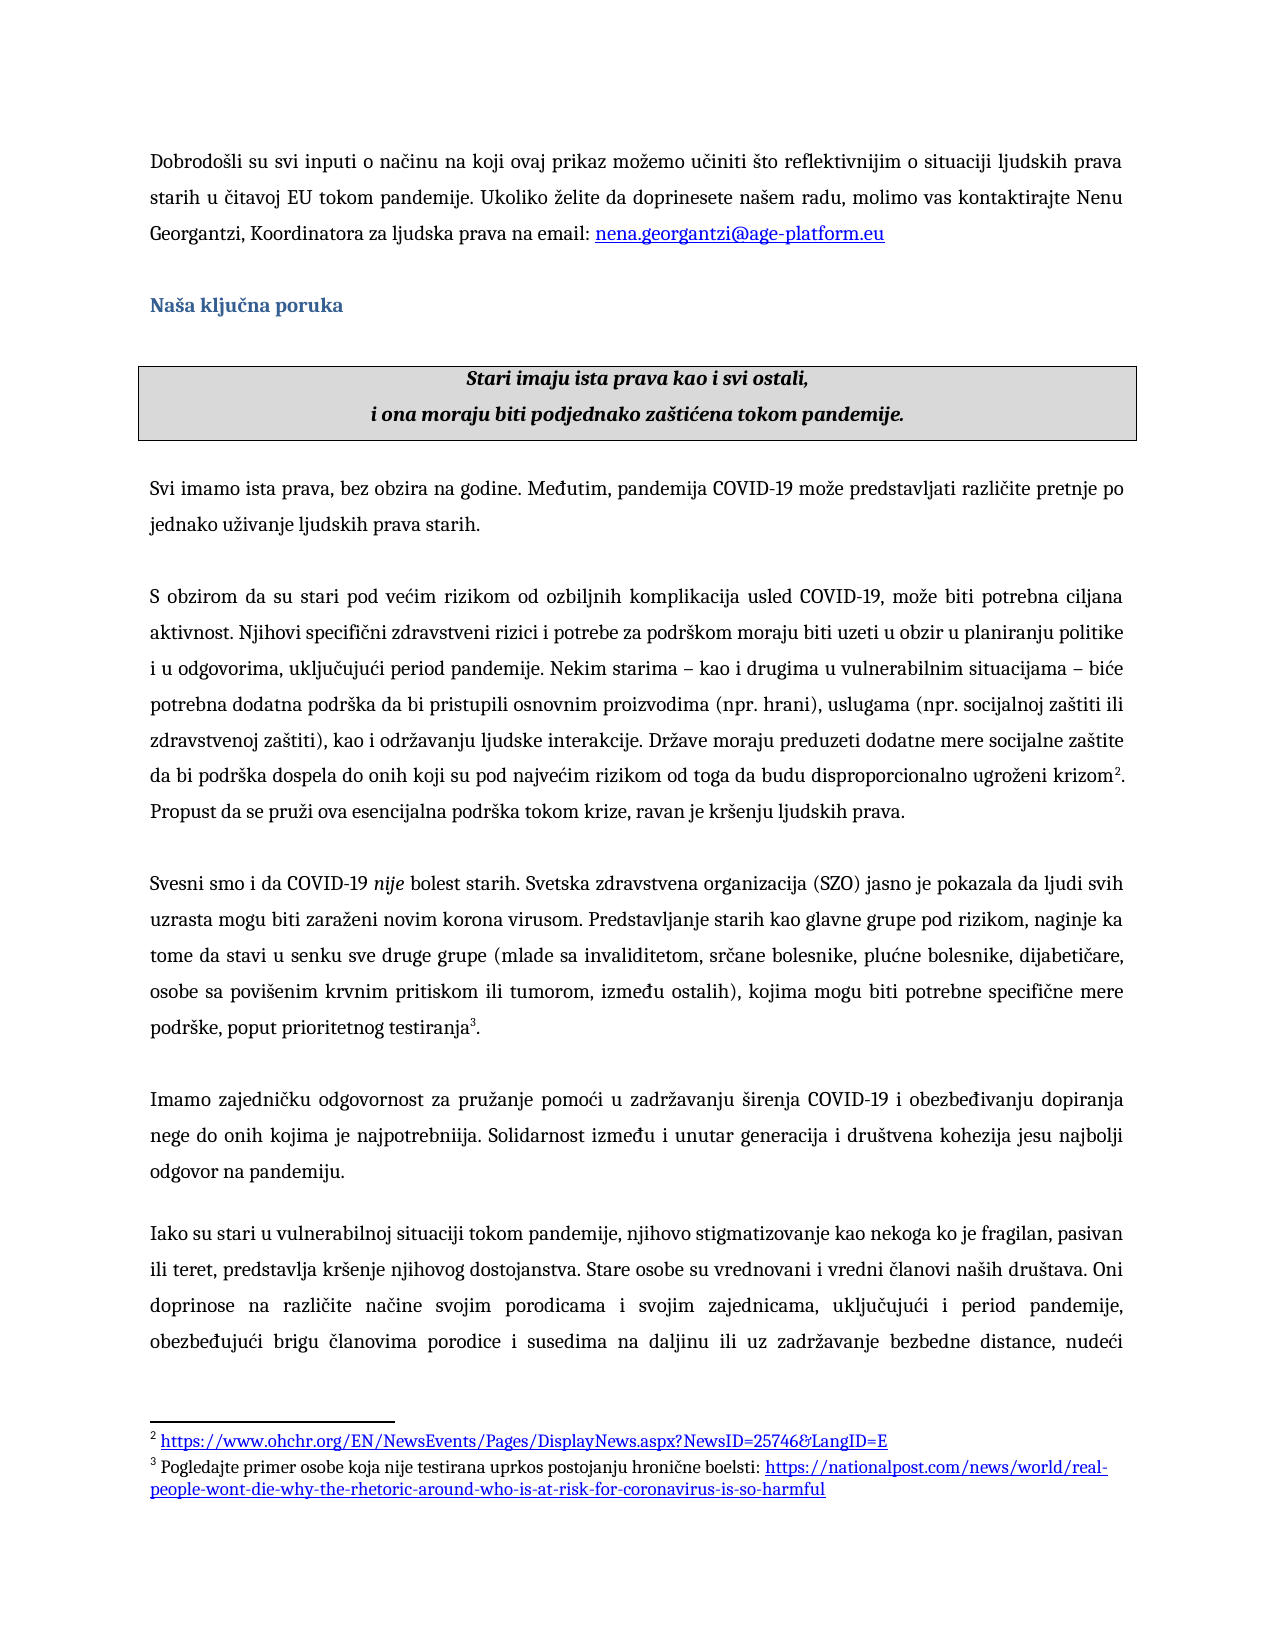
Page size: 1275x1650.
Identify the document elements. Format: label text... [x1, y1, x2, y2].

list S obzirom da su stari pod većim rizikom od ozbiljnih komplikacija usled COVID-19, može biti potrebna ciljana aktivnost. Njihovi specifični zdravstveni rizici i potrebe za podrškom moraju biti uzeti u obzir u planiranju politike i u odgovorima, uključujući period pandemije. Nekim starima – kao i drugima u vulnerabilnim situacijama – biće potrebna dodatna podrška da bi pristupili osnovnim proizvodima (npr. hrani), uslugama (npr. socijalnoj zaštiti ili zdravstvenoj zaštiti), kao i održavanju ljudske interakcije. Države moraju preduzeti dodatne mere socijalne zaštite da bi podrška dospela do onih koji su pod najvećim rizikom od toga da budu disproporcionalno ugroženi krizom. Propust da se pruži ova esencijalna podrška tokom krize, ravan je kršenju ljudskih prava. [150, 584, 1125, 824]
list Svi imamo ista prava, bez obzira na godine. Međutim, pandemija COVID-19 može predstavljati različite pretnje po jednako uživanje ljudskih prava starih. [150, 477, 1125, 537]
list Imamo zajedničku odgovornost za pružanje pomoći u zadržavanju širenja COVID-19 i obezbeđivanju dopiranja nege do onih kojima je najpotrebniija. Solidarnost između i unutar generacija i društvena kohezija jesu najbolji odgovor na pandemiju. [150, 1088, 1125, 1183]
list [150, 1222, 1125, 1353]
list Naša ključna poruka [150, 294, 1125, 318]
list Svesni smo i da COVID-19 nije bolest starih. Svetska zdravstvena organizacija (SZO) jasno je pokazala da ljudi svih uzrasta mogu biti zaraženi novim korona virusom. Predstavljanje starih kao glavne grupe pod rizikom, naginje ka tome da stavi u senku sve druge grupe (mlade sa invaliditetom, srčane bolesnike, plućne bolesnike, dijabetičare, osobe sa povišenim krvnim pritiskom ili tumorom, između ostalih), kojima mogu biti potrebne specifične mere podrške, poput prioritetnog testiranja. [150, 872, 1125, 1040]
list Dobrodošli su svi inputi o načinu na koji ovaj prikaz možemo učiniti što reflektivnijim o situaciji ljudskih prava starih u čitavoj EU tokom pandemije. Ukoliko želite da doprinesete našem radu, molimo vas kontaktirajte Nenu Georgantzi, Koordinatora za ljudska prava na email: nena.georgantzi@age-platform.eu [150, 150, 1125, 246]
table_header Stari imaju ista prava kao i svi ostali, i ona moraju biti podjednako zaštićena tokom pandemije. [139, 367, 1136, 440]
